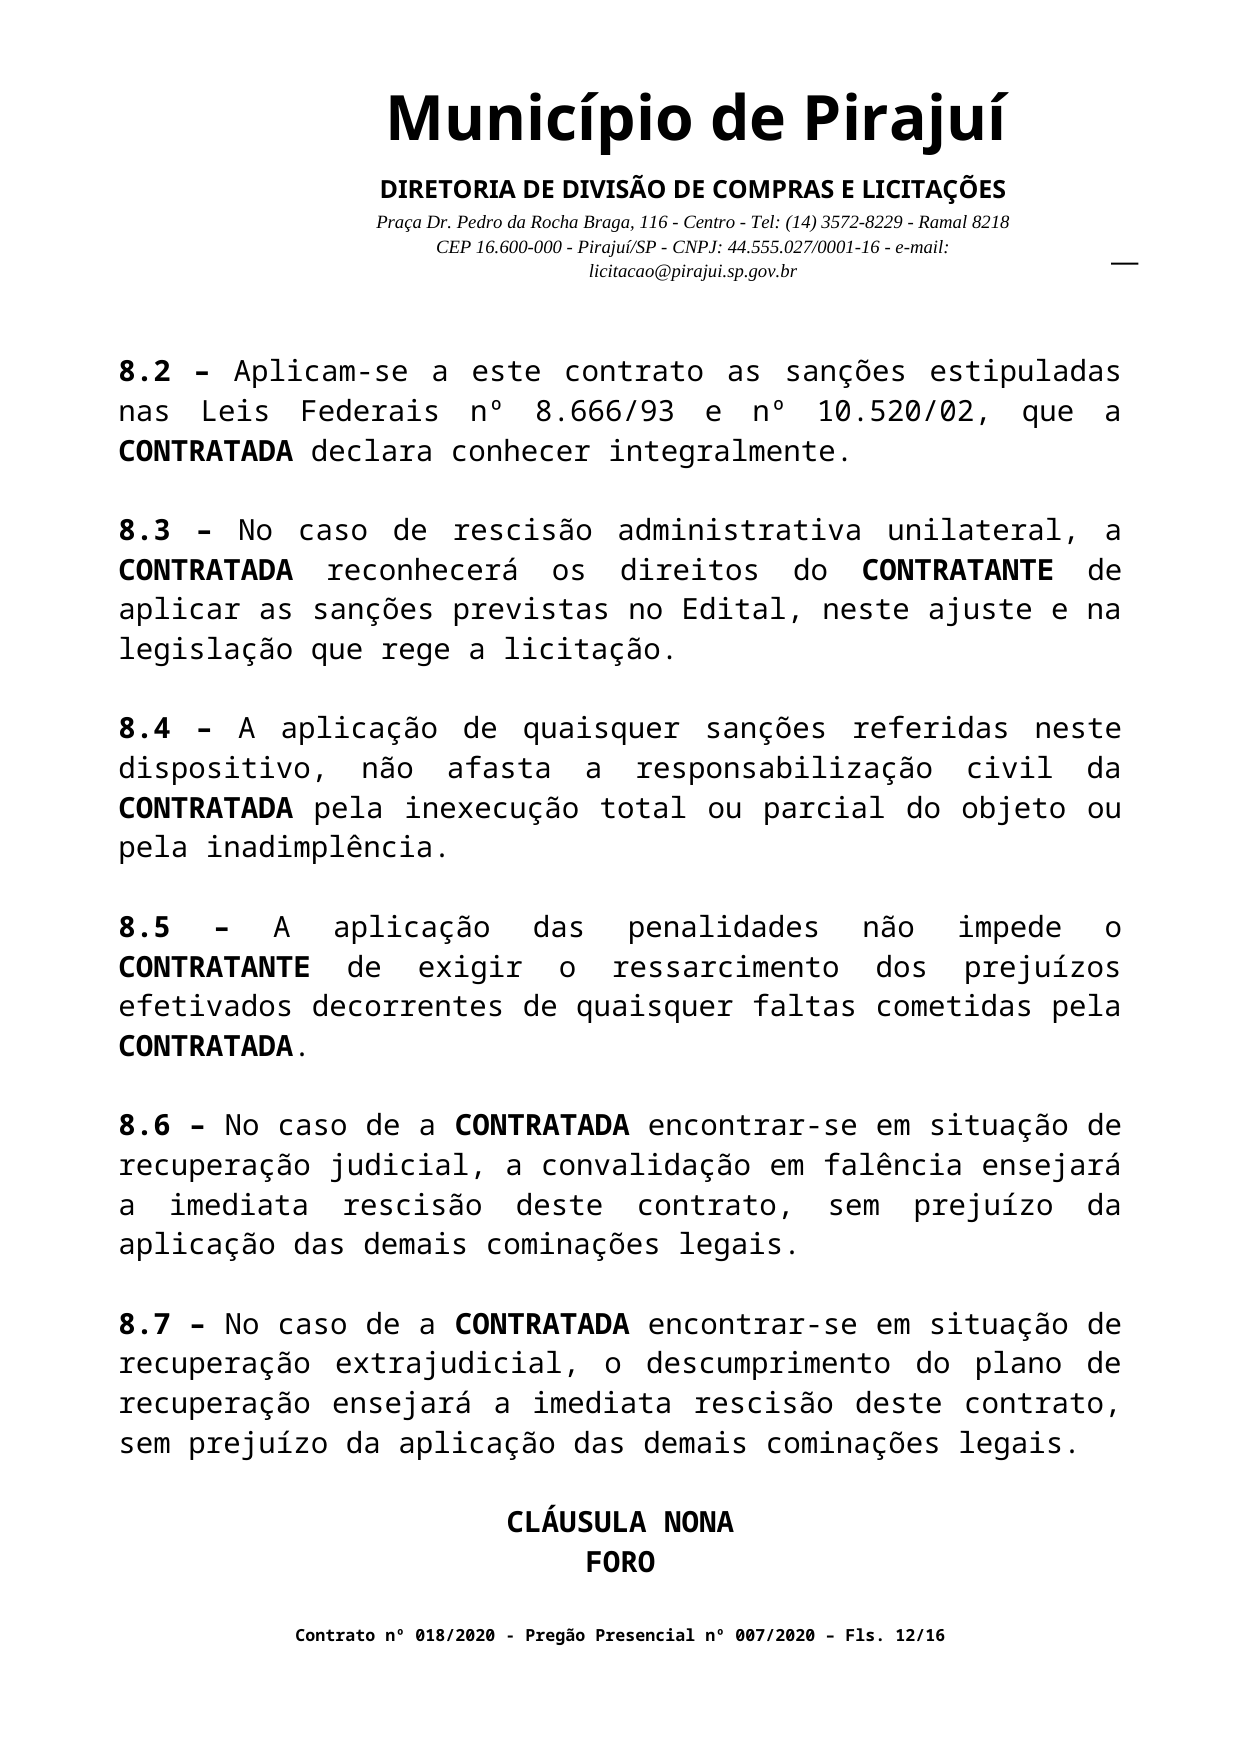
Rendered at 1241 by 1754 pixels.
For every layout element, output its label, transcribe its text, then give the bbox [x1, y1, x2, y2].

text FORO [118, 1541, 1122, 1581]
text CLÁUSULA NONA [118, 1501, 1122, 1541]
text 8.2 – Aplicam-se a este contrato as sanções estipuladas nas Leis Federais nº 8.666/93 e nº 10.520/02, que a CONTRATADA declara conhecer integralmente. [118, 351, 1122, 469]
text 8.5 – A aplicação das penalidades não impede o CONTRATANTE de exigir o ressarcimento dos prejuízos efetivados decorrentes de quaisquer faltas cometidas pela CONTRATADA. [118, 906, 1122, 1065]
text 8.6 – No caso de a CONTRATADA encontrar-se em situação de recuperação judicial, a convalidação em falência ensejará a imediata rescisão deste contrato, sem prejuízo da aplicação das demais cominações legais. [118, 1104, 1122, 1263]
text 8.7 – No caso de a CONTRATADA encontrar-se em situação de recuperação extrajudicial, o descumprimento do plano de recuperação ensejará a imediata rescisão deste contrato, sem prejuízo da aplicação das demais cominações legais. [118, 1303, 1122, 1462]
text 8.3 – No caso de rescisão administrativa unilateral, a CONTRATADA reconhecerá os direitos do CONTRATANTE de aplicar as sanções previstas no Edital, neste ajuste e na legislação que rege a licitação. [118, 509, 1122, 668]
text 8.4 – A aplicação de quaisquer sanções referidas neste dispositivo, não afasta a responsabilização civil da CONTRATADA pela inexecução total ou parcial do objeto ou pela inadimplência. [118, 708, 1122, 866]
